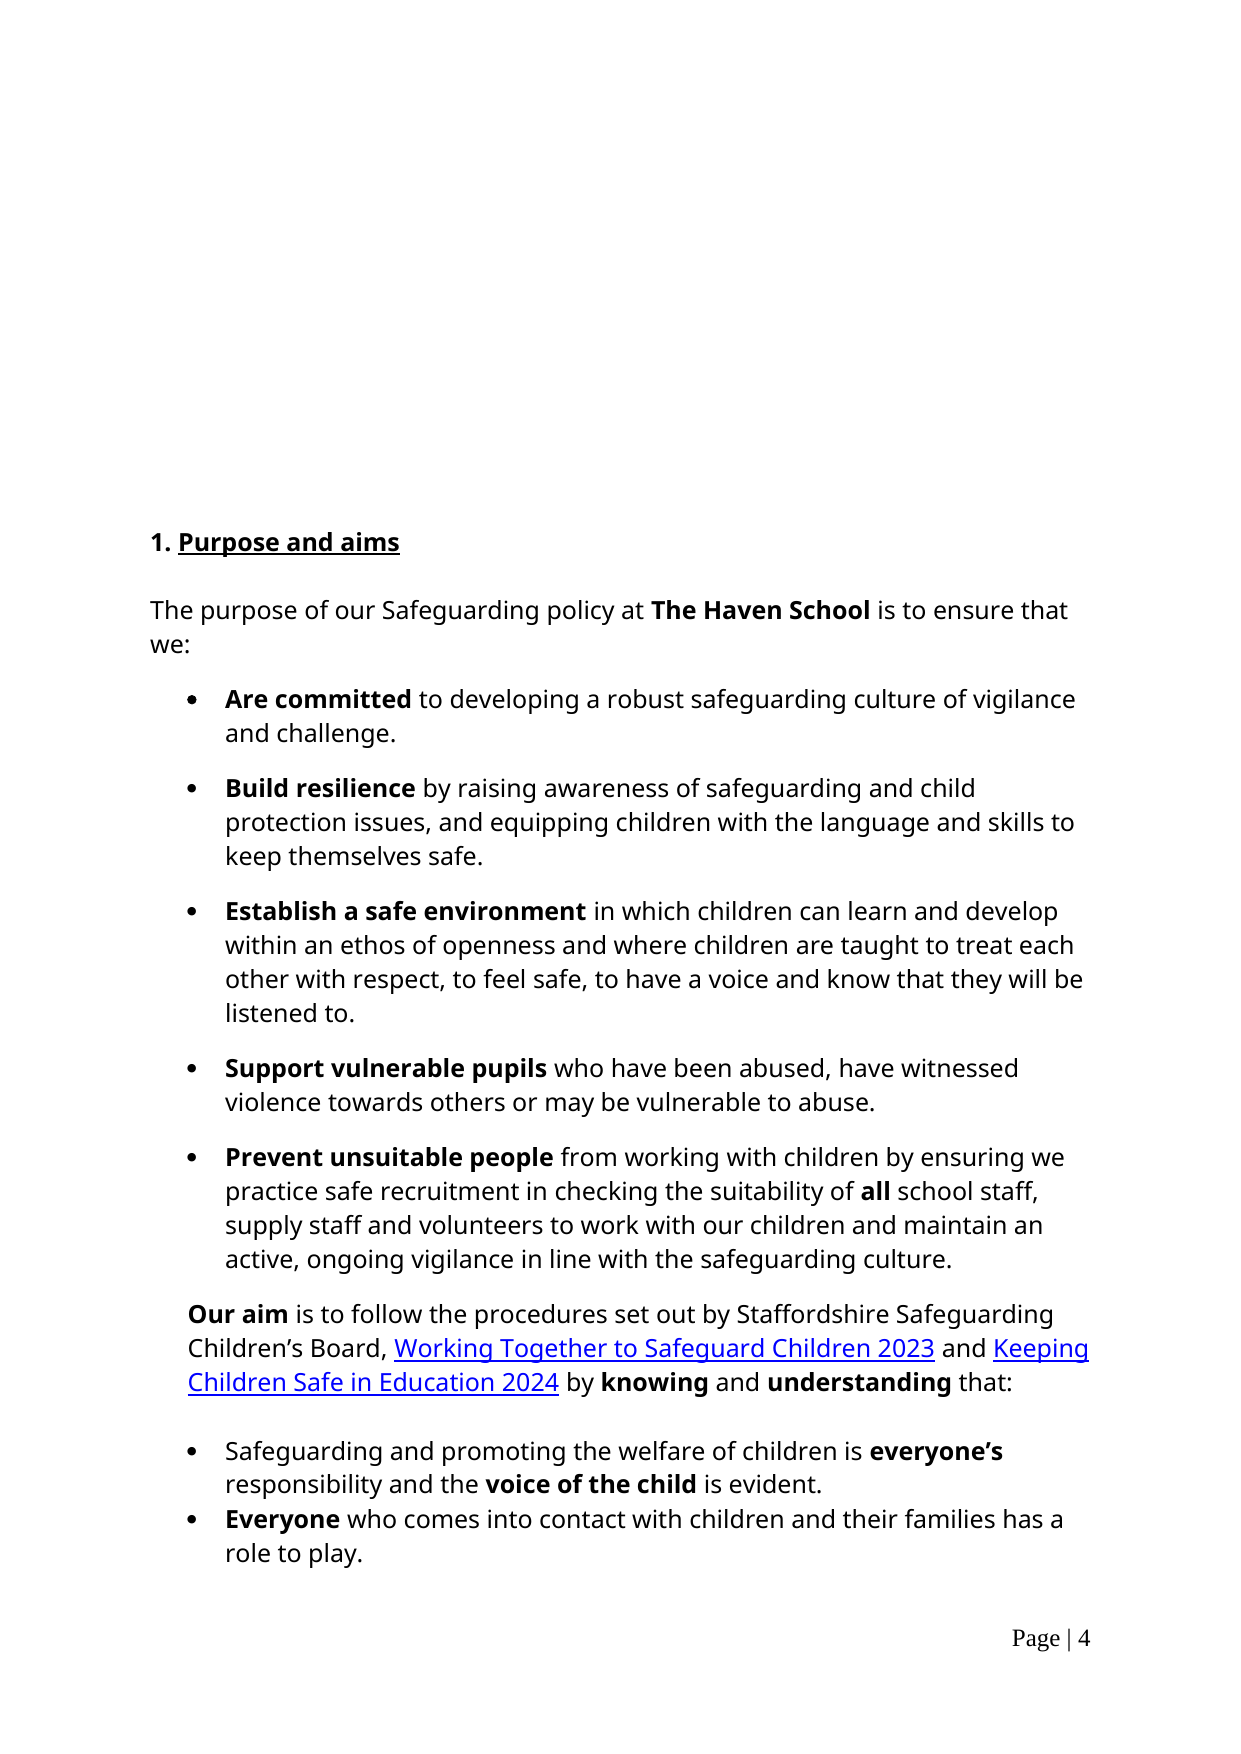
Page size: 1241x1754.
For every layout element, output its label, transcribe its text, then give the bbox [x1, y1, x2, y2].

list Everyone who comes into contact with children and their families has a role to play. [187, 1501, 1090, 1569]
text Our aim is to follow the procedures set out by Staffordshire Safeguarding Children’s Board, Working Together to Safeguard Children 2023 and Keeping Children Safe in Education 2024 by knowing and understanding that: [187, 1297, 1090, 1399]
list Support vulnerable pupils who have been abused, have witnessed violence towards others or may be vulnerable to abuse. [187, 1051, 1090, 1119]
list Build resilience by raising awareness of safeguarding and child protection issues, and equipping children with the language and skills to keep themselves safe. [187, 771, 1090, 873]
list Safeguarding and promoting the welfare of children is everyone’s responsibility and the voice of the child is evident. [187, 1433, 1090, 1501]
text The purpose of our Safeguarding policy at The Haven School is to ensure that we: [150, 593, 1090, 661]
list Establish a safe environment in which children can learn and develop within an ethos of openness and where children are taught to treat each other with respect, to feel safe, to have a voice and know that they will be listened to. [187, 894, 1090, 1030]
text 1. Purpose and aims [150, 525, 1090, 559]
list Are committed to developing a robust safeguarding culture of vigilance and challenge. [187, 682, 1090, 750]
list Prevent unsuitable people from working with children by ensuring we practice safe recruitment in checking the suitability of all school staff, supply staff and volunteers to work with our children and maintain an active, ongoing vigilance in line with the safeguarding culture. [187, 1140, 1090, 1276]
